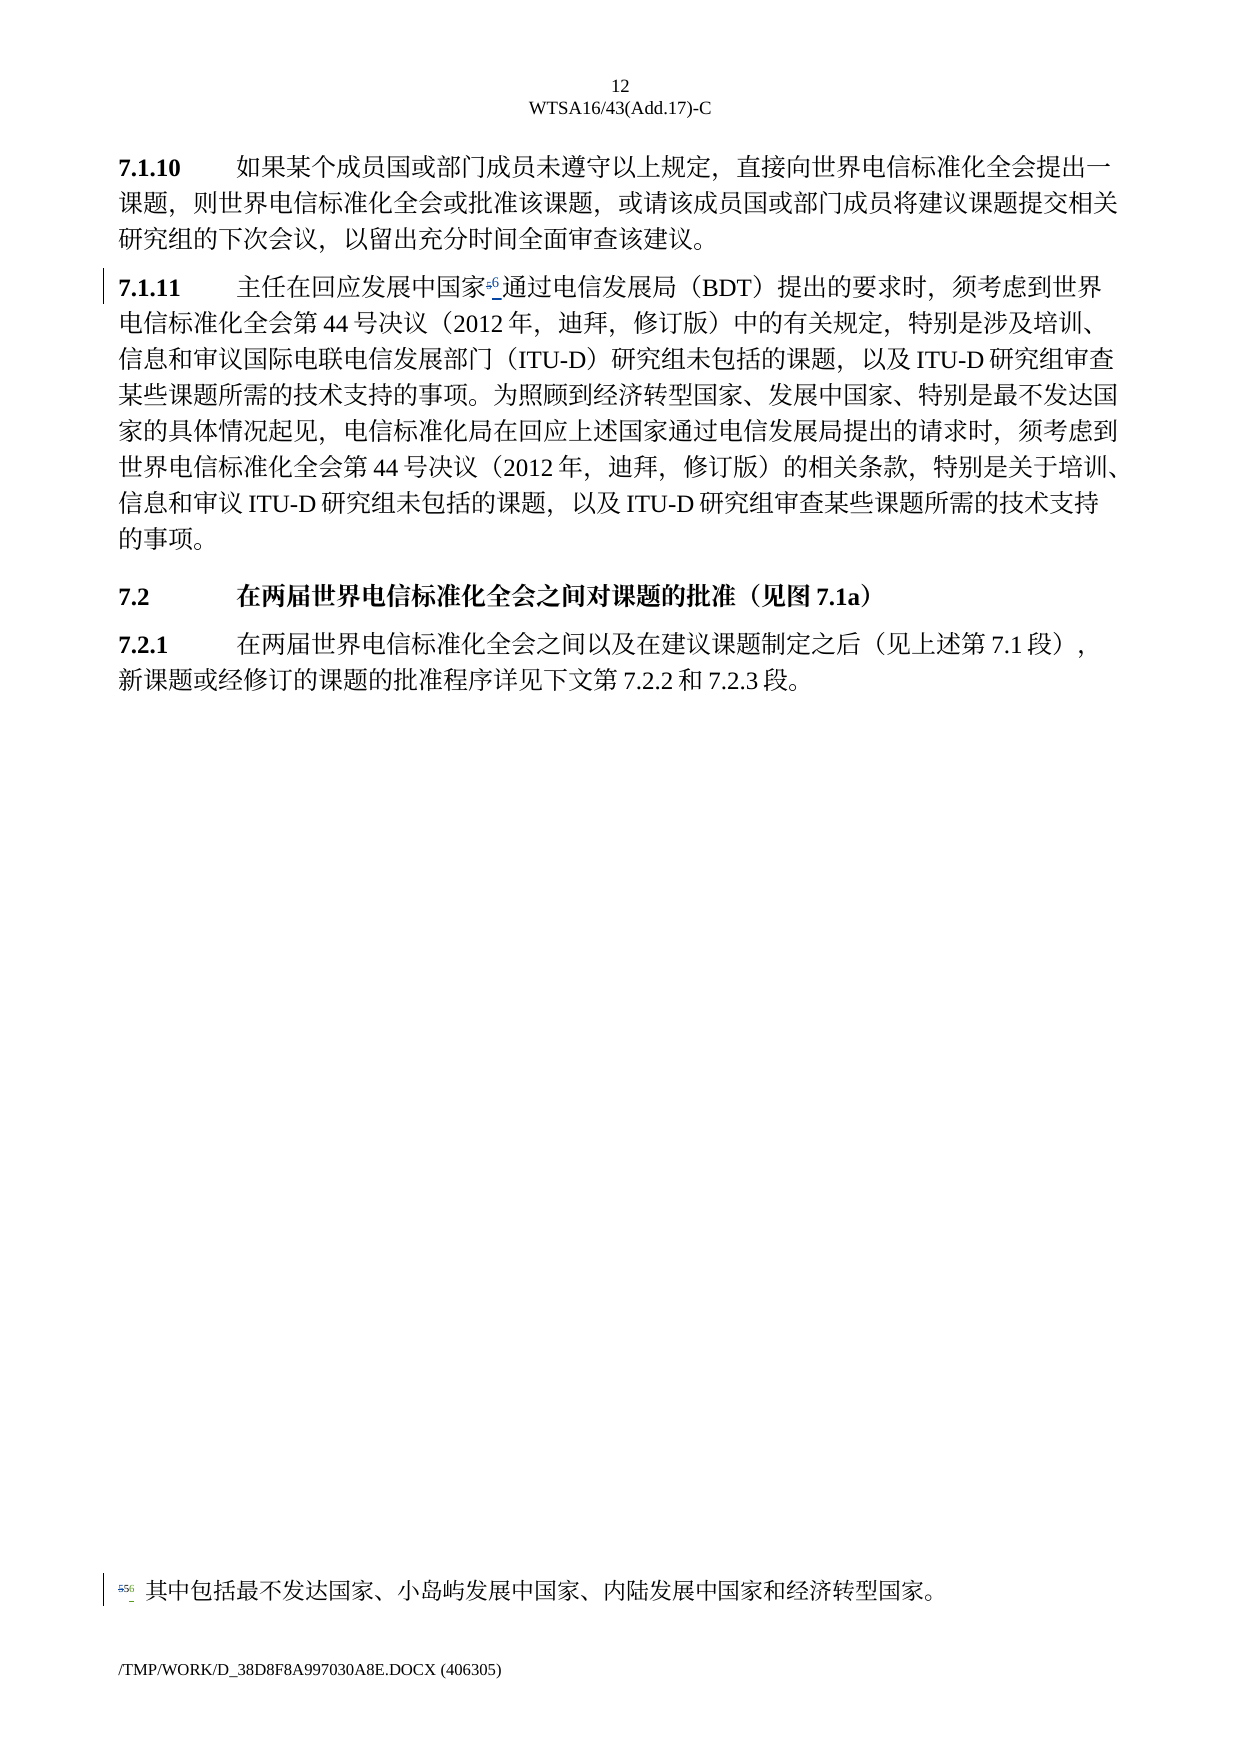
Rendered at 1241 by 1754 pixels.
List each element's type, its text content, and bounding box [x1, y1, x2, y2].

text 7.1.11 主任在回应发展中国家通过电信发展局（BDT）提出的要求时，须考虑到世界电信标准化全会第44号决议（2012年，迪拜，修订版）中的有关规定，特别是涉及培训、信息和审议国际电联电信发展部门（ITU-D）研究组未包括的课题，以及ITU-D研究组审查某些课题所需的技术支持的事项。为照顾到经济转型国家、发展中国家、特别是最不发达国家的具体情况起见，电信标准化局在回应上述国家通过电信发展局提出的请求时，须考虑到世界电信标准化全会第44号决议（2012年，迪拜，修订版）的相关条款，特别是关于培训、信息和审议ITU-D研究组未包括的课题，以及ITU-D研究组审查某些课题所需的技术支持的事项。 [118, 268, 1122, 556]
subtitle 7.2 在两届世界电信标准化全会之间对课题的批准（见图7.1a） [118, 576, 1122, 612]
text 7.1.10 如果某个成员国或部门成员未遵守以上规定，直接向世界电信标准化全会提出一课题，则世界电信标准化全会或批准该课题，或请该成员国或部门成员将建议课题提交相关研究组的下次会议，以留出充分时间全面审查该建议。 [118, 148, 1122, 256]
text 7.2.1 在两届世界电信标准化全会之间以及在建议课题制定之后（见上述第7.1段），新课题或经修订的课题的批准程序详见下文第7.2.2和7.2.3段。 [118, 625, 1122, 697]
